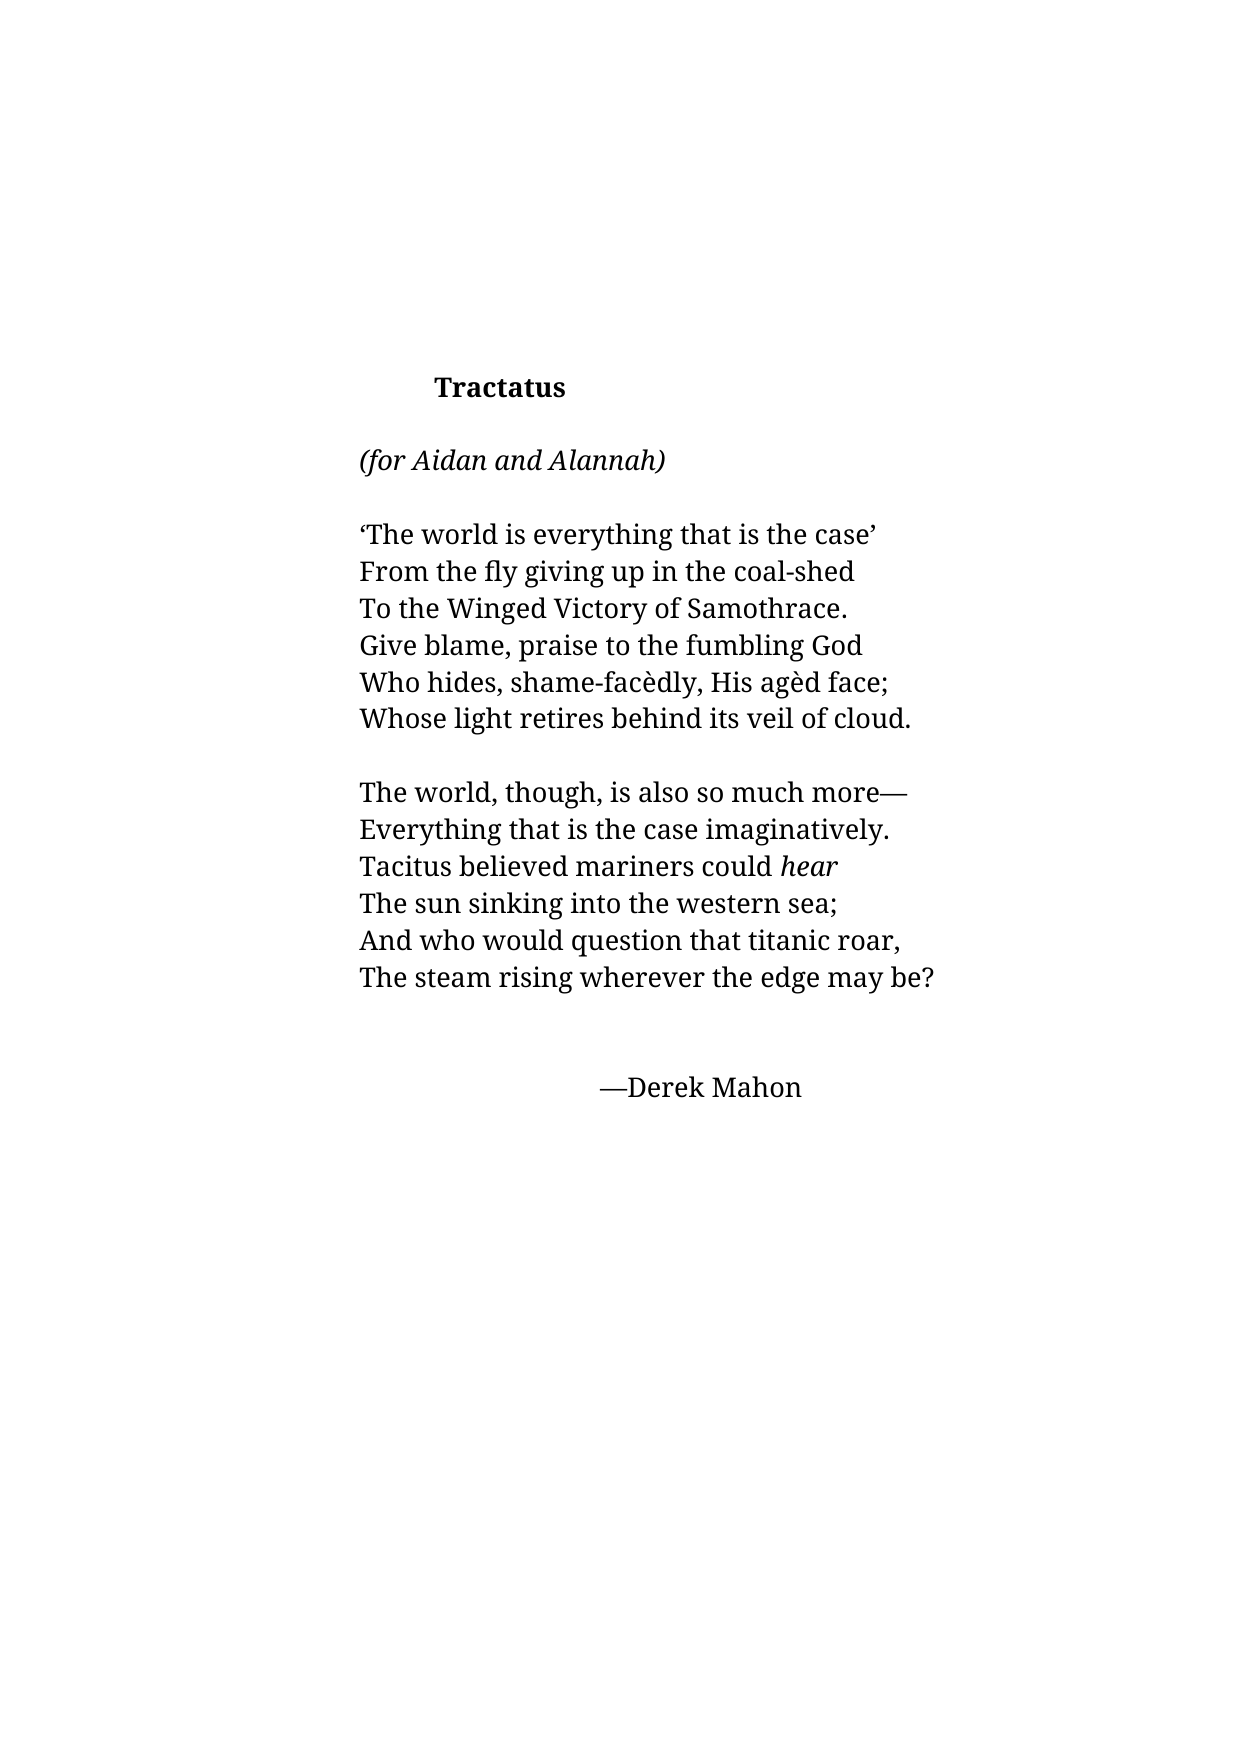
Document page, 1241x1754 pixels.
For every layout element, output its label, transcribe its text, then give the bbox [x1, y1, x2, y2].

text The sun sinking into the western sea; [359, 884, 1090, 921]
text (for Aidan and Alannah) [300, 442, 1090, 479]
text To the Winged Victory of Samothrace. [359, 589, 1090, 626]
text ‘The world is everything that is the case’ [300, 516, 1090, 552]
text From the fly giving up in the coal-shed [359, 552, 1090, 589]
text Give blame, praise to the fumbling God [359, 626, 1090, 663]
text The world, though, is also so much more— [359, 774, 1090, 811]
text Who hides, shame-facèdly, His agèd face; [359, 663, 1090, 700]
text Everything that is the case imaginatively. [359, 811, 1090, 847]
text And who would question that titanic roar, [359, 921, 1090, 958]
text Tractatus [359, 368, 1090, 405]
text Tacitus believed mariners could hear [359, 847, 1090, 884]
text Whose light retires behind its veil of cloud. [359, 700, 1090, 737]
text The steam rising wherever the edge may be? [359, 958, 1090, 995]
text —Derek Mahon [359, 1069, 1090, 1106]
